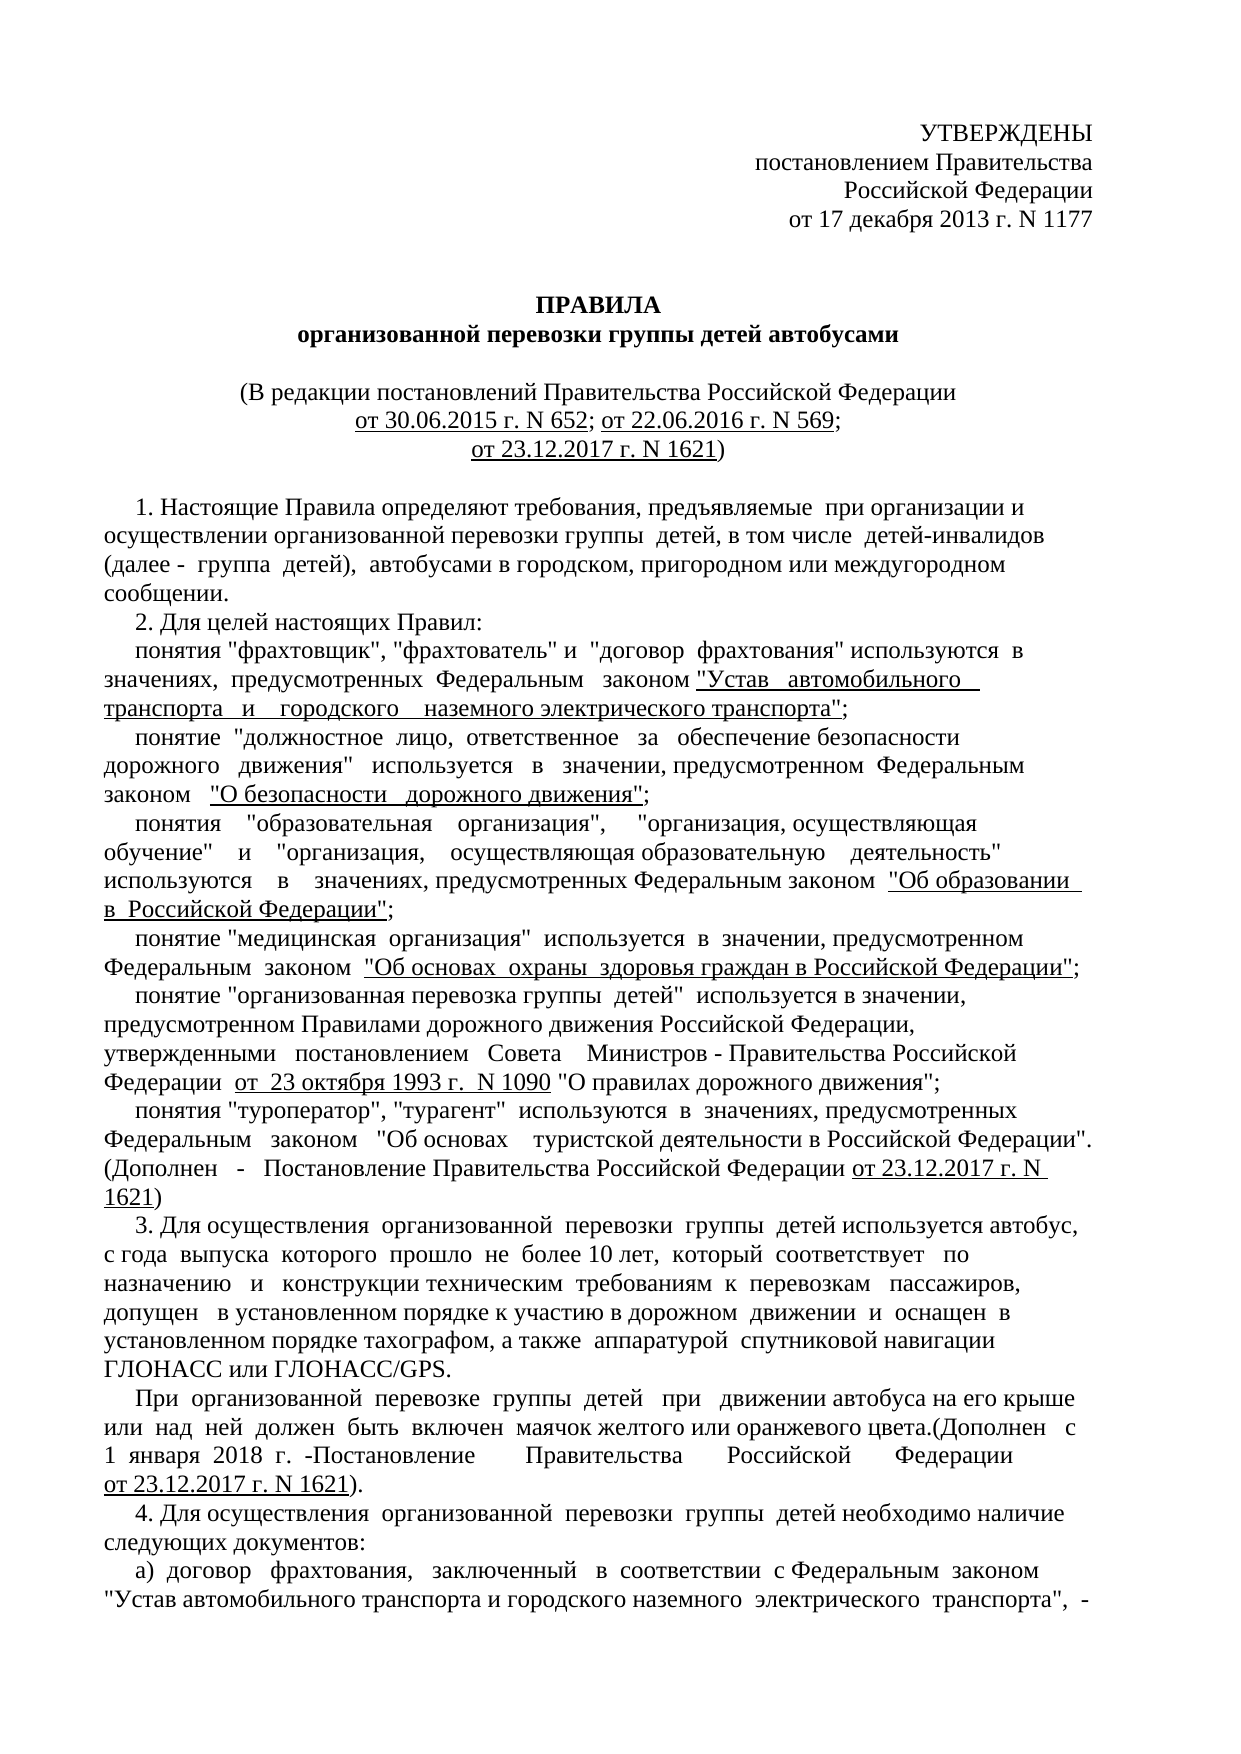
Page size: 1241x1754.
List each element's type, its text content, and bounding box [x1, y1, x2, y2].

text понятие "должностное лицо, ответственное за обеспечение безопасности дорожного движения" используется в значении, предусмотренном Федеральным законом "О безопасности дорожного движения"; [103, 722, 1093, 808]
text понятия "образовательная организация", "организация, осуществляющая обучение" и "организация, осуществляющая образовательную деятельность" используются в значениях, предусмотренных Федеральным законом "Об образовании в Российской Федерации"; [103, 808, 1093, 923]
text При организованной перевозке группы детей при движении автобуса на его крыше или над ней должен быть включен маячок желтого или оранжевого цвета.(Дополнен с 1 января 2018 г. -Постановление Правительства Российской Федерации [103, 1383, 1093, 1469]
text от 23.12.2017 г. N 1621). [103, 1469, 1093, 1498]
text Российской Федерации [103, 176, 1093, 204]
text от 23.12.2017 г. N 1621) [103, 434, 1093, 463]
text понятие "организованная перевозка группы детей" используется в значении, предусмотренном Правилами дорожного движения Российской Федерации, утвержденными постановлением Совета Министров - Правительства Российской Федерации от 23 октября 1993 г. N 1090 "О правилах дорожного движения"; [103, 981, 1093, 1096]
text 3. Для осуществления организованной перевозки группы детей используется автобус, с года выпуска которого прошло не более 10 лет, который соответствует по назначению и конструкции техническим требованиям к перевозкам пассажиров, допущен в установленном порядке к участию в дорожном движении и оснащен в [103, 1211, 1093, 1326]
text понятия "фрахтовщик", "фрахтователь" и "договор фрахтования" используются в значениях, предусмотренных Федеральным законом "Устав автомобильного транспорта и городского наземного электрического транспорта"; [103, 636, 1093, 722]
text от 17 декабря 2013 г. N 1177 [103, 204, 1093, 233]
text организованной перевозки группы детей автобусами [103, 319, 1093, 348]
text (В редакции постановлений Правительства Российской Федерации [103, 377, 1093, 406]
text 4. Для осуществления организованной перевозки группы детей необходимо наличие следующих документов: [103, 1498, 1093, 1556]
text от 30.06.2015 г. N 652; от 22.06.2016 г. N 569; [103, 406, 1093, 434]
text понятия "туроператор", "турагент" используются в значениях, предусмотренных Федеральным законом "Об основах туристской деятельности в Российской Федерации". (Дополнен - Постановление Правительства Российской Федерации от 23.12.2017 г. N 1621) [103, 1096, 1093, 1211]
text постановлением Правительства [103, 147, 1093, 176]
text 1. Настоящие Правила определяют требования, предъявляемые при организации и осуществлении организованной перевозки группы детей, в том числе детей-инвалидов (далее - группа детей), автобусами в городском, пригородном или междугородном сообщении. [103, 492, 1093, 607]
text установленном порядке тахографом, а также аппаратурой спутниковой навигации ГЛОНАСС или ГЛОНАСС/GPS. [103, 1326, 1093, 1383]
text понятие "медицинская организация" используется в значении, предусмотренном Федеральным законом "Об основах охраны здоровья граждан в Российской Федерации"; [103, 923, 1093, 981]
text УТВЕРЖДЕНЫ [103, 118, 1093, 147]
text ПРАВИЛА [103, 291, 1093, 319]
text 2. Для целей настоящих Правил: [103, 607, 1093, 636]
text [103, 1556, 1093, 1613]
